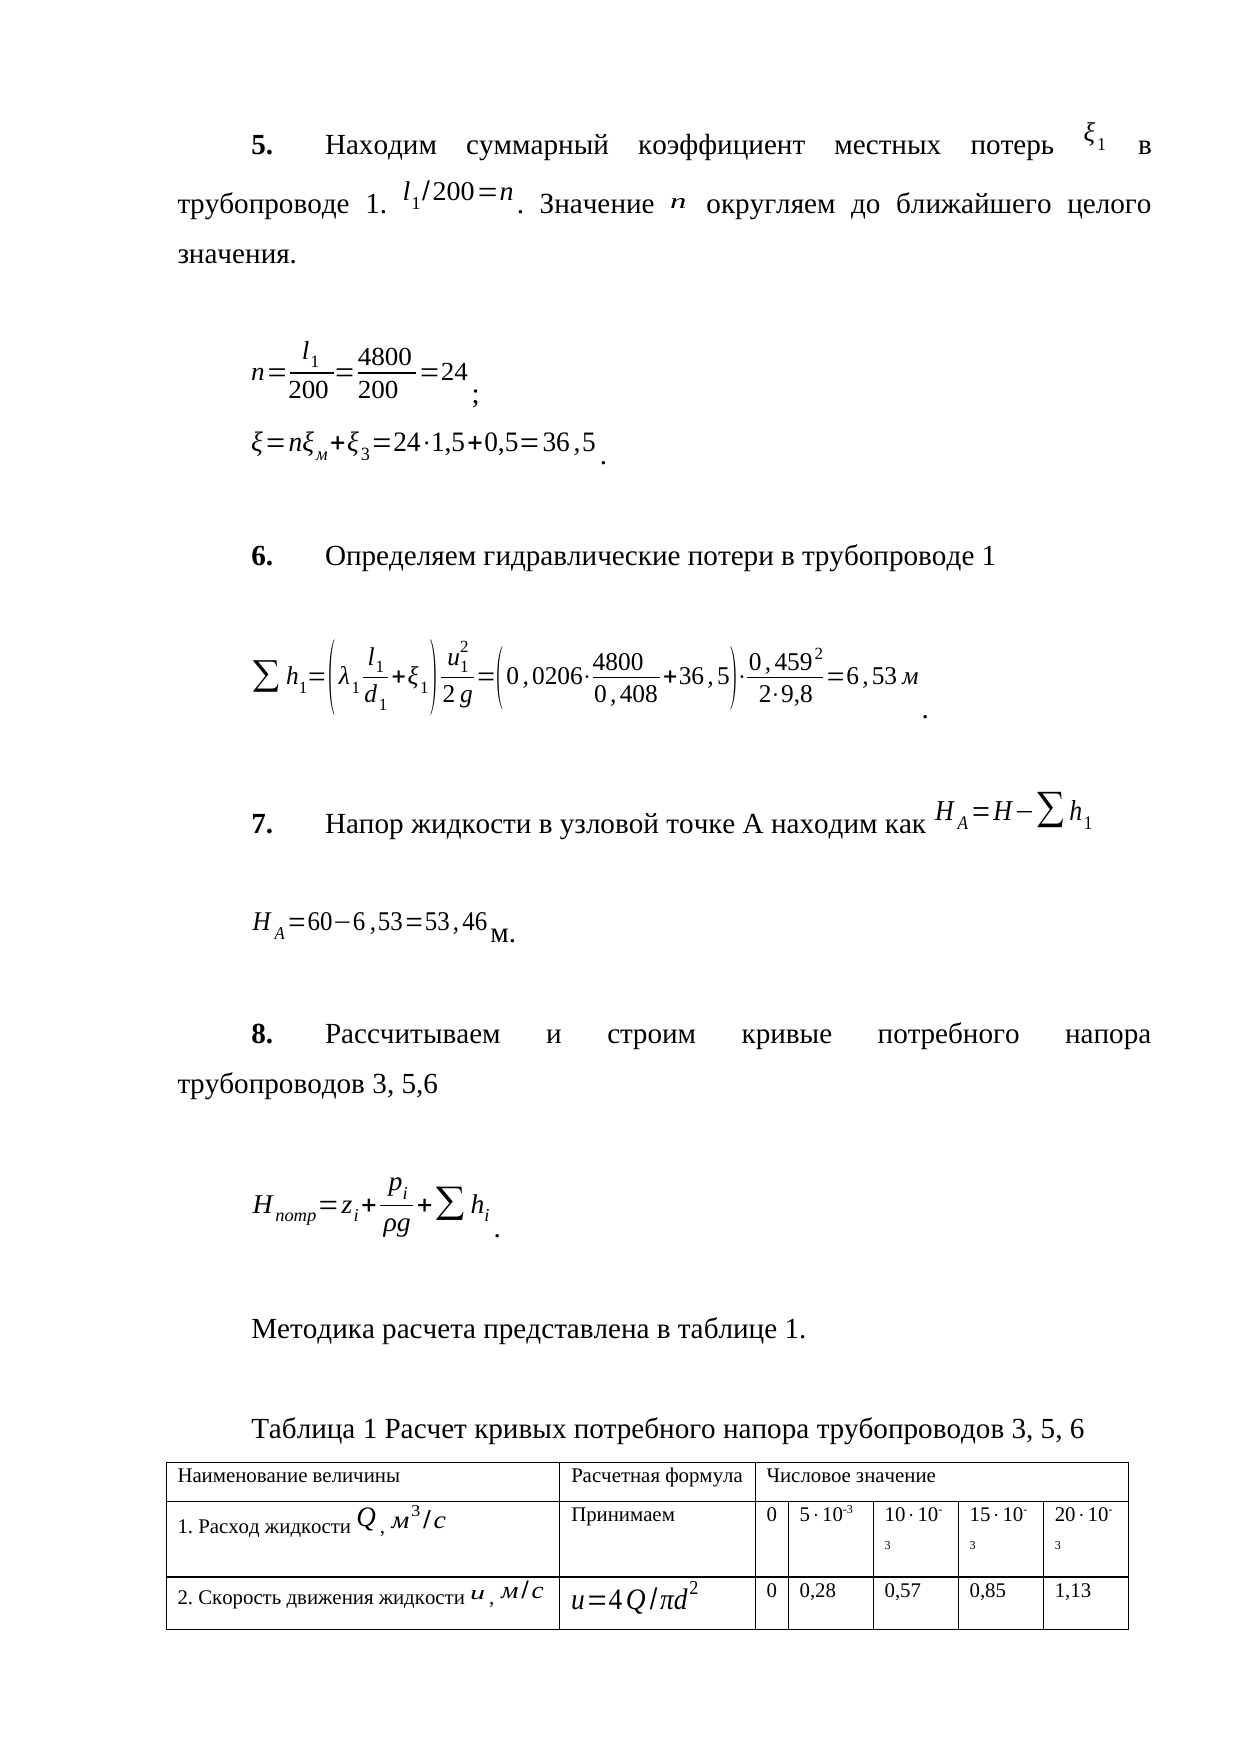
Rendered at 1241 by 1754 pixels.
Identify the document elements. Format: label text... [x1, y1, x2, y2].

text . [177, 1167, 1152, 1244]
text Таблица 1 Расчет кривых потребного напора трубопроводов 3, 5, 6 [177, 1411, 1152, 1445]
table_cell Принимаем [560, 1502, 755, 1576]
text м. [177, 907, 1152, 949]
table_cell 1,13 [1044, 1578, 1128, 1629]
table_cell 2010-3 [1044, 1502, 1128, 1576]
list Определяем гидравлические потери в трубопроводе 1 [177, 538, 1152, 571]
table_cell 0,28 [789, 1578, 873, 1629]
table_cell 1010-3 [874, 1502, 958, 1576]
table_cell 0,85 [959, 1578, 1043, 1629]
list Напор жидкости в узловой точке А находим как [177, 791, 1152, 840]
table_cell [560, 1578, 755, 1629]
table_cell 510-3 [789, 1502, 873, 1576]
table_cell 0 [756, 1578, 788, 1629]
table_header Расчетная формула [560, 1463, 755, 1501]
table_cell 2. Скорость движения жидкости , [167, 1578, 559, 1629]
text Методика расчета представлена в таблице 1. [177, 1311, 1152, 1344]
table_cell 0 [756, 1502, 788, 1576]
table_cell 1510-3 [959, 1502, 1043, 1576]
list Рассчитываем и строим кривые потребного напора трубопроводов 3, 5,6 [177, 1016, 1152, 1100]
table_header Наименование величины [167, 1463, 559, 1501]
list Находим суммарный коэффициент местных потерь в трубопроводе 1. . Значение округляем до ближайшего целого значения. [177, 118, 1152, 269]
table_header Числовое значение [756, 1463, 1128, 1501]
text . [177, 427, 1152, 471]
text ; [177, 337, 1152, 410]
table_cell 0,57 [874, 1578, 958, 1629]
text . [177, 638, 1152, 724]
table_cell 1. Расход жидкости , [167, 1502, 559, 1576]
